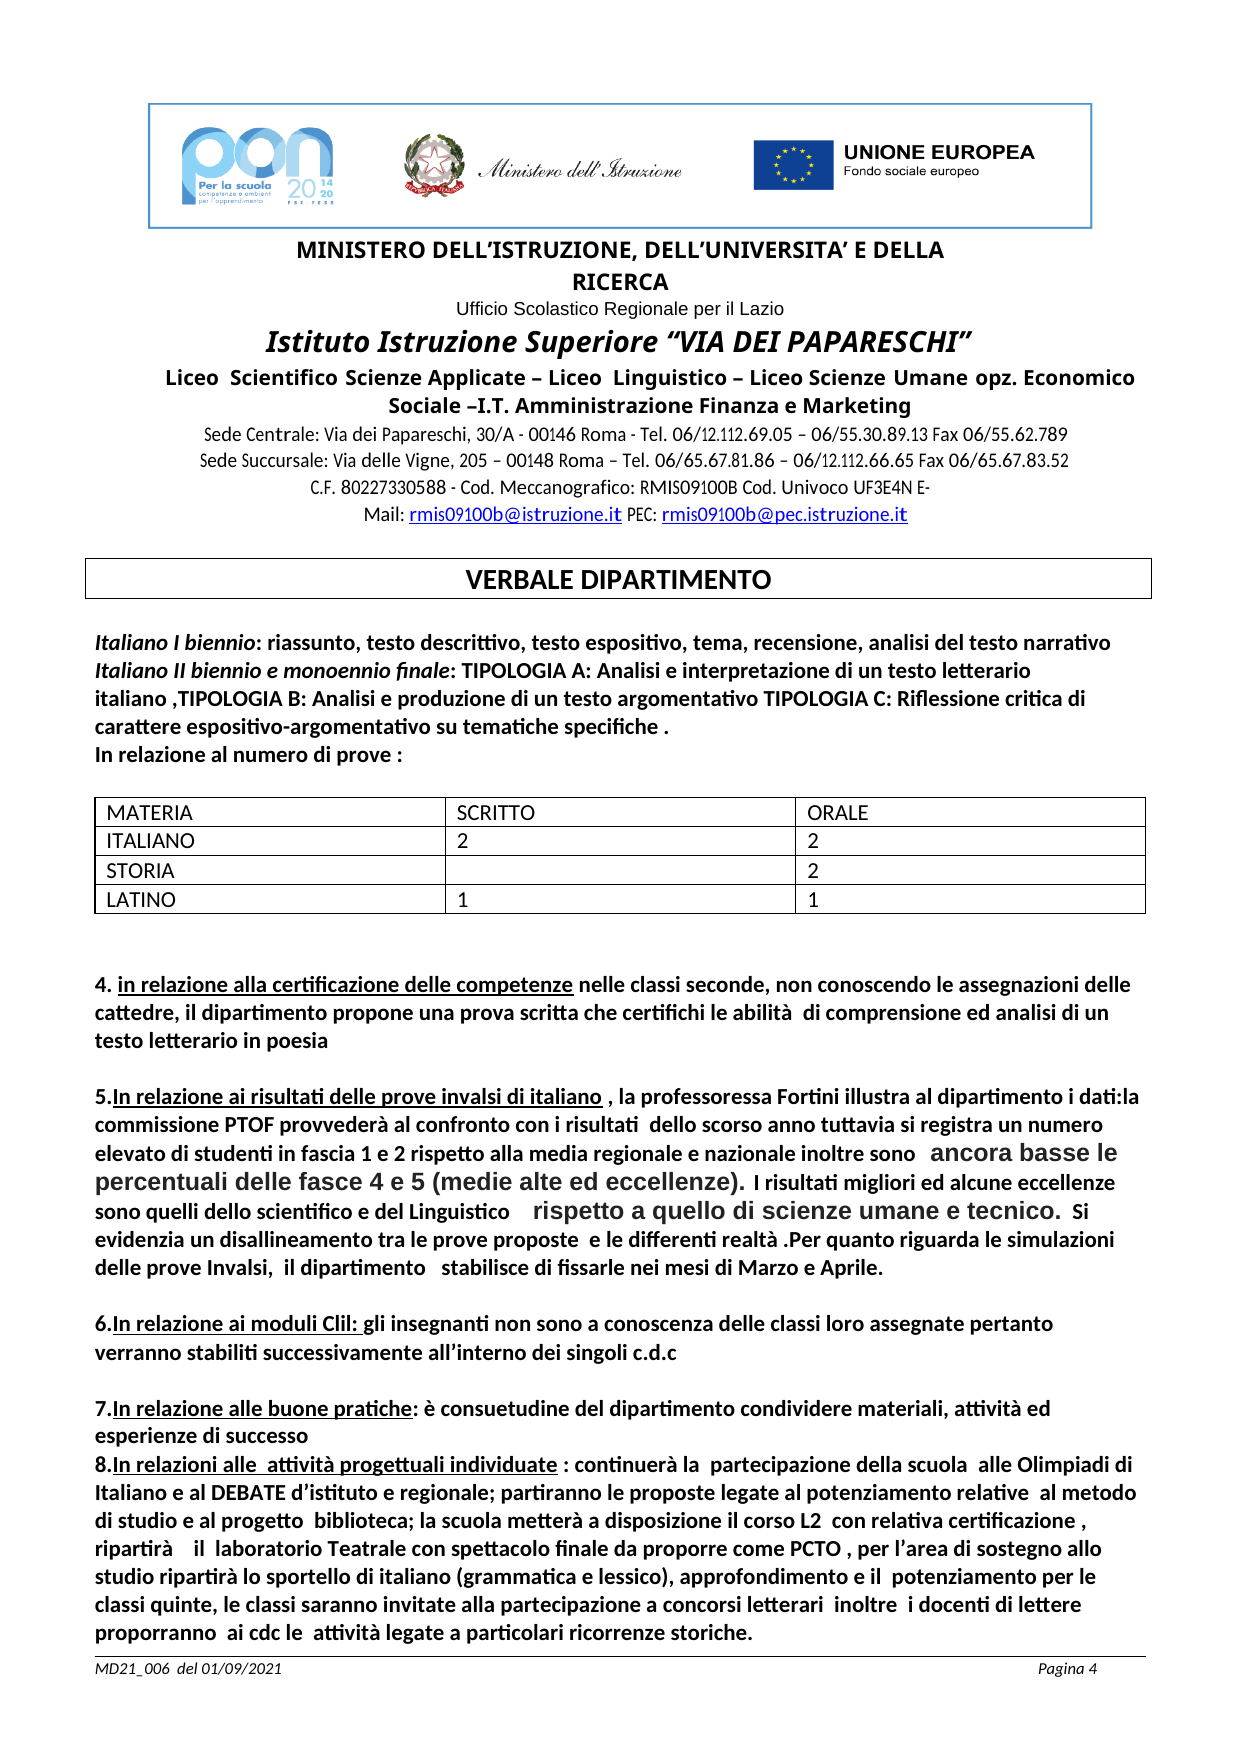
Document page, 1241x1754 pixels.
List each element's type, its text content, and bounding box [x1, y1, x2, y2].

text 7.In relazione alle buone pratiche: è consuetudine del dipartimento condividere materiali, attività ed esperienze di successo [94, 1394, 1146, 1450]
text 5.In relazione ai risultati delle prove invalsi di italiano , la professoressa Fortini illustra al dipartimento i dati:la commissione PTOF provvederà al confronto con i risultati dello scorso anno tuttavia si registra un numero elevato di studenti in fascia 1 e 2 rispetto alla media regionale e nazionale inoltre sono ancora basse le percentuali delle fasce 4 e 5 (medie alte ed eccellenze). I risultati migliori ed alcune eccellenze sono quelli dello scientifico e del Linguistico rispetto a quello di scienze umane e tecnico. Si evidenzia un disallineamento tra le prove proposte e le differenti realtà .Per quanto riguarda le simulazioni delle prove Invalsi, il dipartimento stabilisce di fissarle nei mesi di Marzo e Aprile. [94, 1082, 1146, 1282]
table_cell 1 [796, 885, 1145, 913]
table_cell 2 [796, 827, 1145, 855]
text In relazione al numero di prove : [94, 741, 1146, 768]
table_cell 2 [446, 827, 795, 855]
table_cell ITALIANO [96, 827, 445, 855]
text 6.In relazione ai moduli Clil: gli insegnanti non sono a conoscenza delle classi loro assegnate pertanto verranno stabiliti successivamente all’interno dei singoli c.d.c [94, 1309, 1146, 1366]
picture [147, 103, 1093, 229]
text Italiano II biennio e monoennio finale: TIPOLOGIA A: Analisi e interpretazione di un testo letterario italiano ,TIPOLOGIA B: Analisi e produzione di un testo argomentativo TIPOLOGIA C: Riflessione critica di carattere espositivo-argomentativo su tematiche specifiche . [94, 656, 1146, 741]
table_cell LATINO [96, 885, 445, 913]
table_cell [446, 856, 795, 884]
table_header ORALE [796, 798, 1145, 826]
table_cell STORIA [96, 856, 445, 884]
table_cell 2 [796, 856, 1145, 884]
table_header SCRITTO [446, 798, 795, 826]
text Italiano I biennio: riassunto, testo descrittivo, testo espositivo, tema, recensione, analisi del testo narrativo [94, 628, 1146, 656]
table_cell 1 [446, 885, 795, 913]
table_header MATERIA [96, 798, 445, 826]
text 4. in relazione alla certificazione delle competenze nelle classi seconde, non conoscendo le assegnazioni delle cattedre, il dipartimento propone una prova scritta che certifichi le abilità di comprensione ed analisi di un testo letterario in poesia [94, 970, 1146, 1054]
text 8.In relazioni alle attività progettuali individuate : continuerà la partecipazione della scuola alle Olimpiadi di Italiano e al DEBATE d’istituto e regionale; partiranno le proposte legate al potenziamento relative al metodo di studio e al progetto biblioteca; la scuola metterà a disposizione il corso L2 con relativa certificazione , ripartirà il laboratorio Teatrale con spettacolo finale da proporre come PCTO , per l’area di sostegno allo studio ripartirà lo sportello di italiano (grammatica e lessico), approfondimento e il potenziamento per le classi quinte, le classi saranno invitate alla partecipazione a concorsi letterari inoltre i docenti di lettere proporranno ai cdc le attività legate a particolari ricorrenze storiche. [94, 1450, 1146, 1646]
